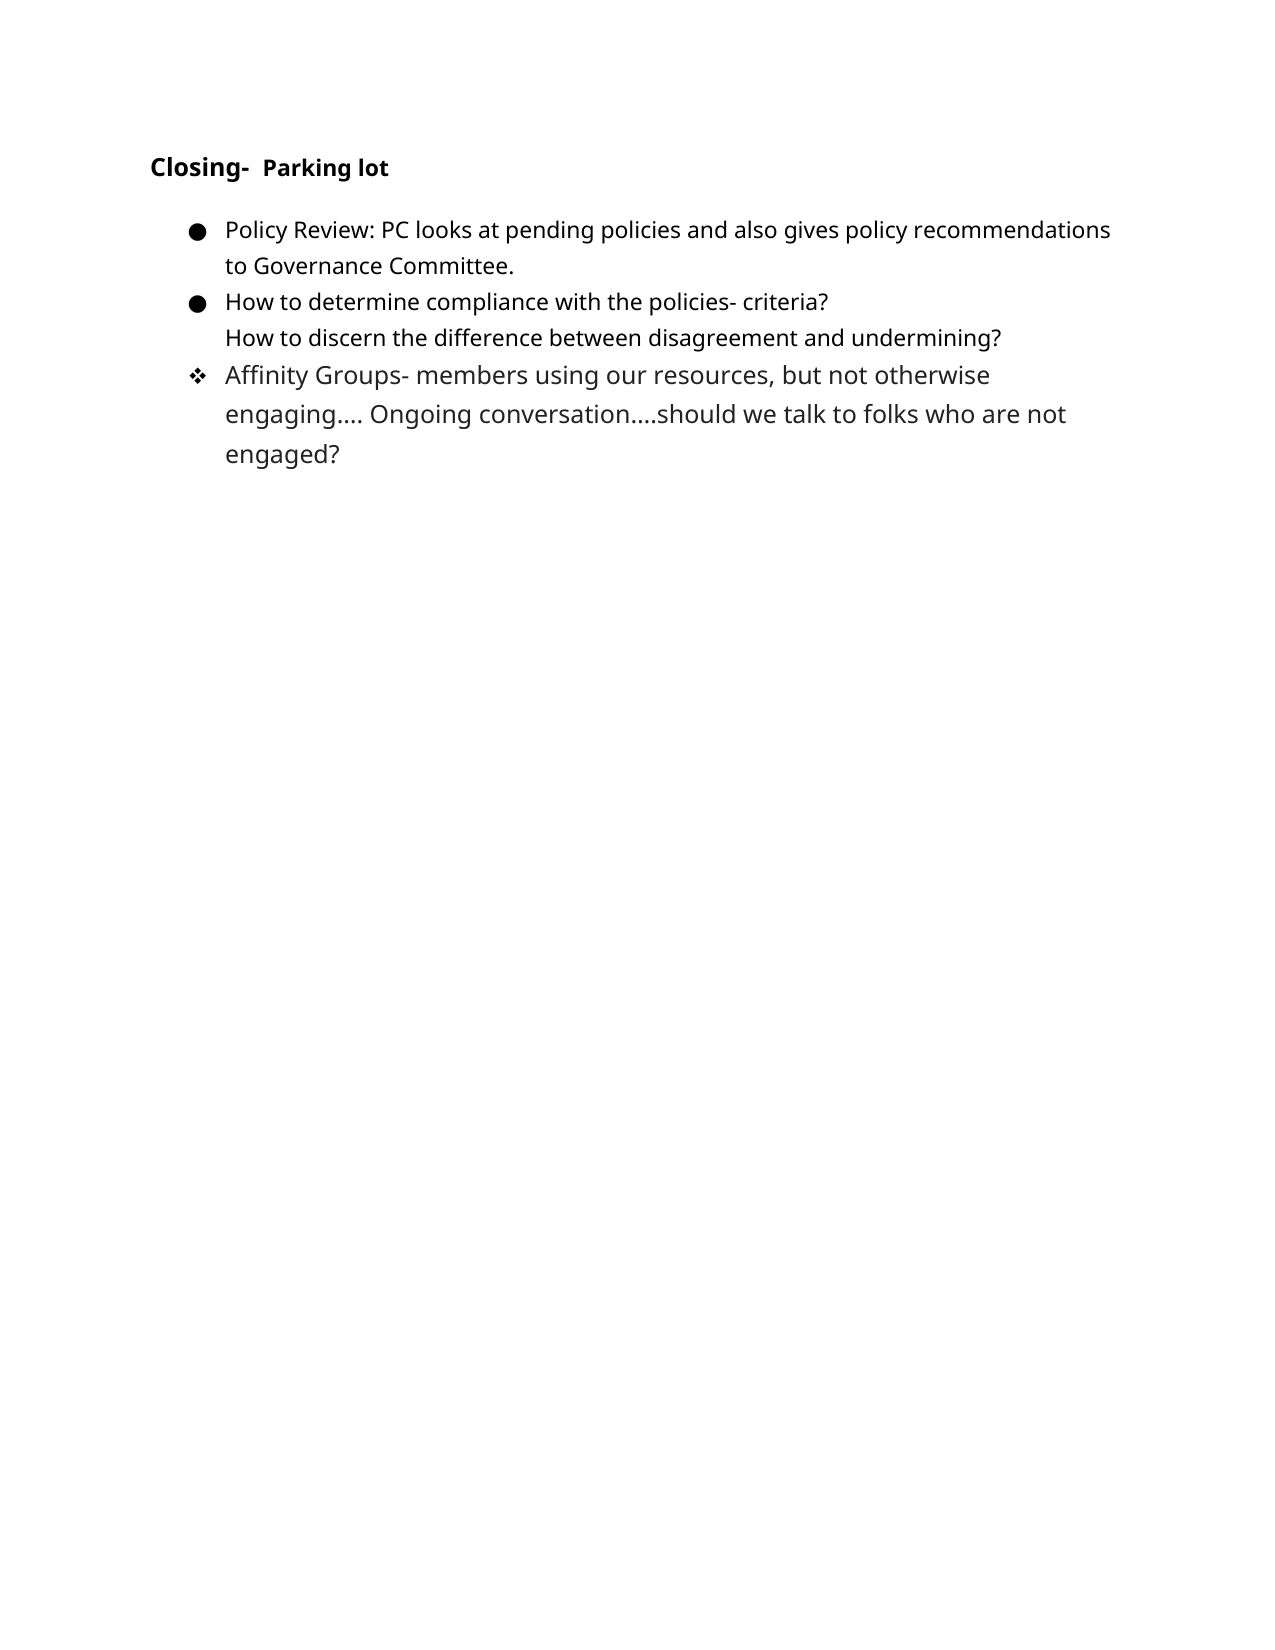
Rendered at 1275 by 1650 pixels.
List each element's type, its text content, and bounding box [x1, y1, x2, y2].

list How to determine compliance with the policies- criteria? [187, 286, 1125, 317]
list Affinity Groups- members using our resources, but not otherwise engaging…. Ongoing conversation….should we talk to folks who are not engaged? [187, 358, 1125, 470]
list Policy Review: PC looks at pending policies and also gives policy recommendations to Governance Committee. [187, 214, 1125, 281]
text Closing- Parking lot [150, 150, 1125, 184]
list How to discern the difference between disagreement and undermining? [225, 322, 1125, 353]
